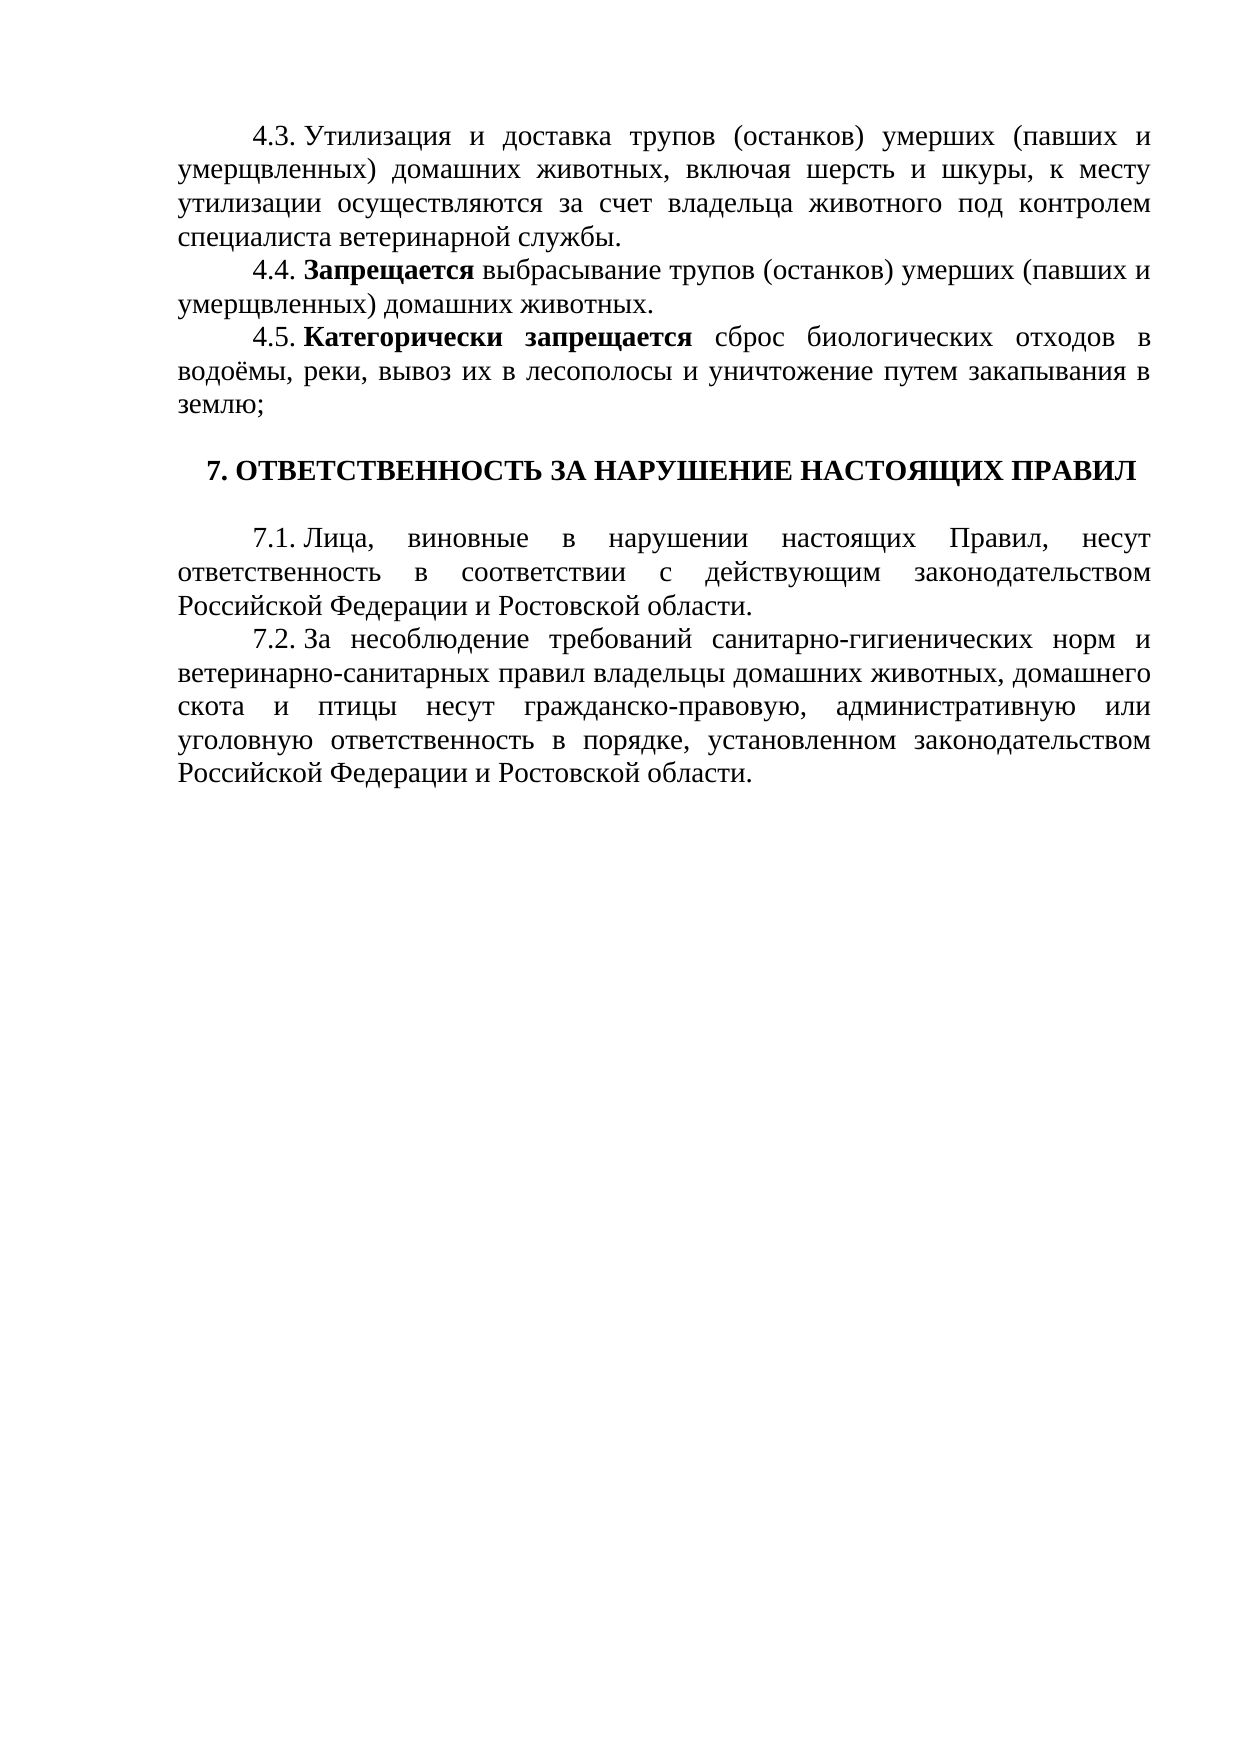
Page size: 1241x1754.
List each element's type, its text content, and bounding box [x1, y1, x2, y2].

text 4.3. Утилизация и доставка трупов (останков) умерших (павших и умерщвленных) домашних животных, включая шерсть и шкуры, к месту утилизации осуществляются за счет владельца животного под контролем специалиста ветеринарной службы. [177, 118, 1152, 252]
text 7.2. За несоблюдение требований санитарно-гигиенических норм и ветеринарно-санитарных правил владельцы домашних животных, домашнего скота и птицы несут гражданско-правовую, административную или уголовную ответственность в порядке, установленном законодательством Российской Федерации и Ростовской области. [177, 621, 1152, 789]
text 7. ОТВЕТСТВЕННОСТЬ ЗА НАРУШЕНИЕ НАСТОЯЩИХ ПРАВИЛ [177, 453, 1152, 487]
text 4.5. Категорически запрещается сброс биологических отходов в водоёмы, реки, вывоз их в лесополосы и уничтожение путем закапывания в землю; [177, 319, 1152, 420]
text 4.4. Запрещается выбрасывание трупов (останков) умерших (павших и умерщвленных) домашних животных. [177, 252, 1152, 319]
text 7.1. Лица, виновные в нарушении настоящих Правил, несут ответственность в соответствии с действующим законодательством Российской Федерации и Ростовской области. [177, 521, 1152, 621]
